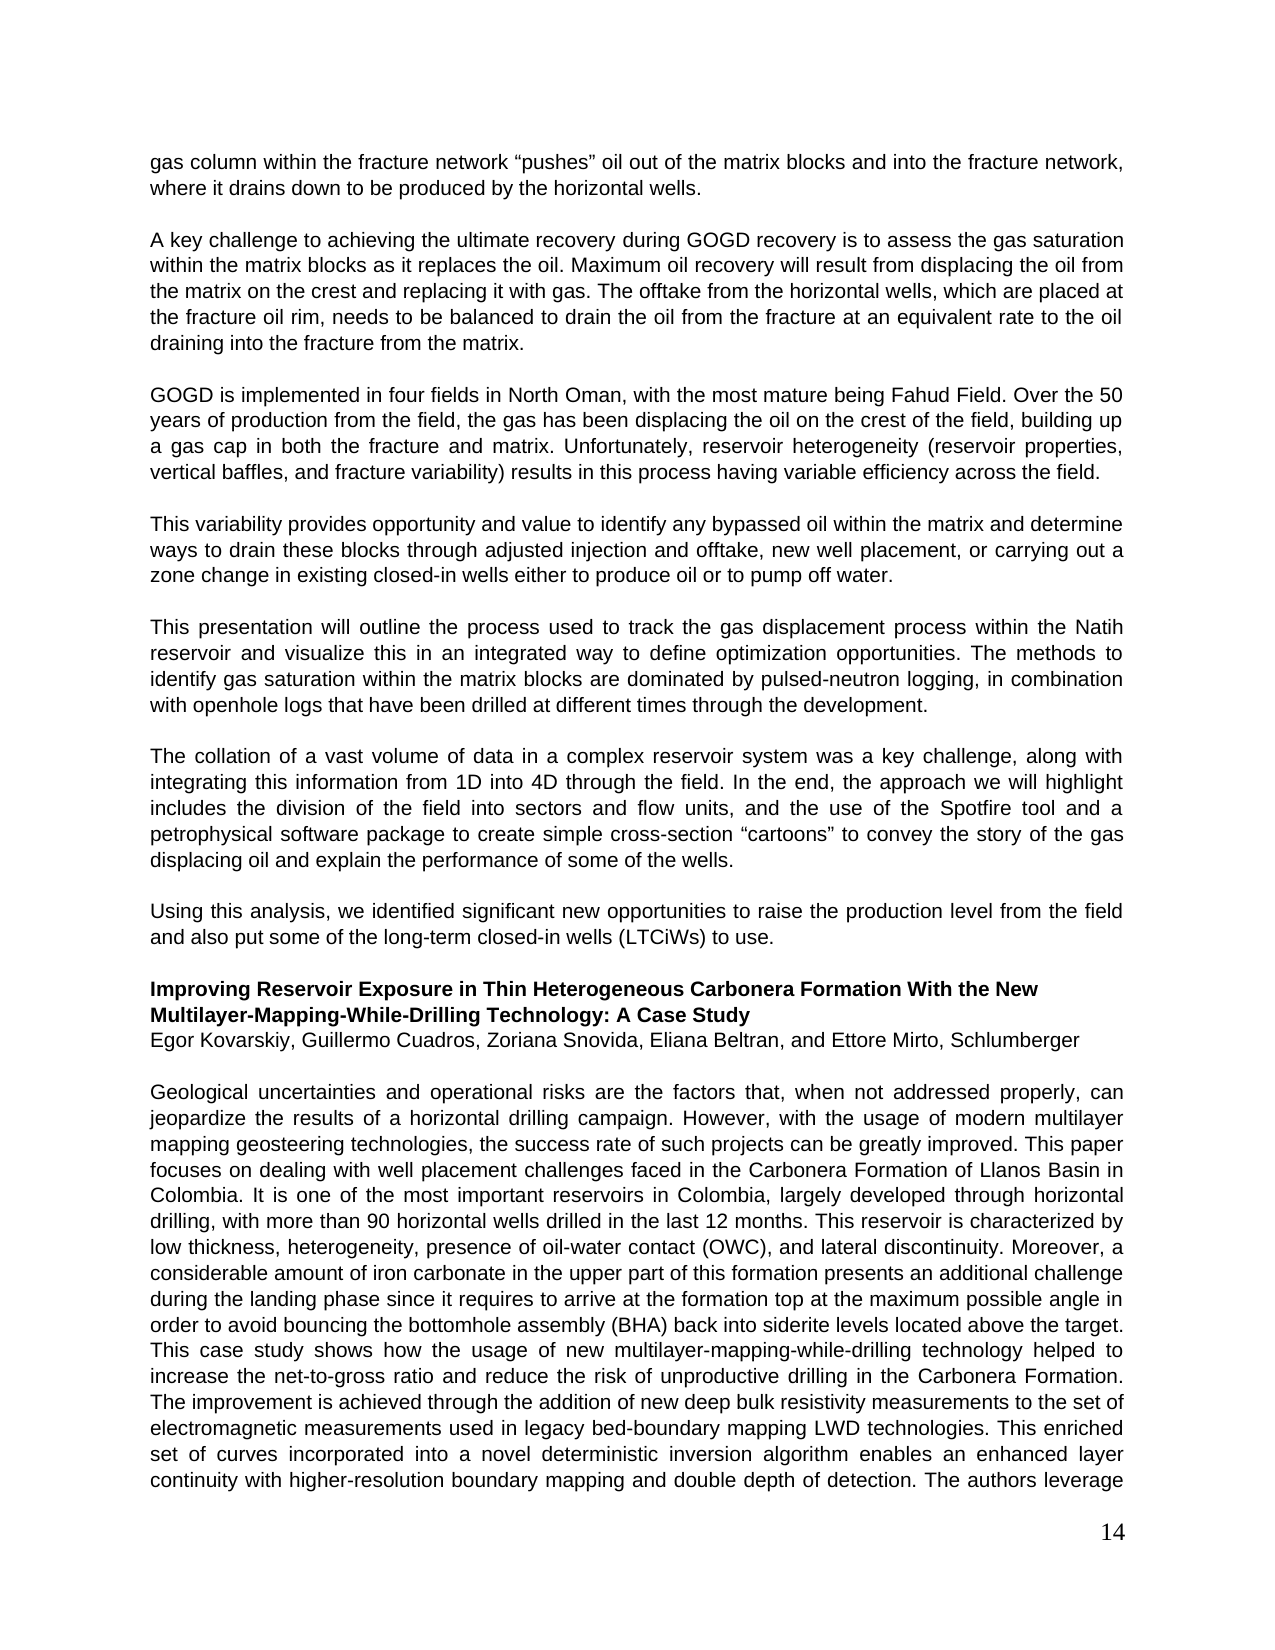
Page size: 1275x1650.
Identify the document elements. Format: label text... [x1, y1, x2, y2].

text This presentation will outline the process used to track the gas displacement process within the Natih reservoir and visualize this in an integrated way to define optimization opportunities. The methods to identify gas saturation within the matrix blocks are dominated by pulsed-neutron logging, in combination with openhole logs that have been drilled at different times through the development. [150, 615, 1125, 716]
text GOGD is implemented in four fields in North Oman, with the most mature being Fahud Field. Over the 50 years of production from the field, the gas has been displacing the oil on the crest of the field, building up a gas cap in both the fracture and matrix. Unfortunately, reservoir heterogeneity (reservoir properties, vertical baffles, and fracture variability) results in this process having variable efficiency across the field. [150, 382, 1125, 484]
text Improving Reservoir Exposure in Thin Heterogeneous Carbonera Formation With the New Multilayer-Mapping-While-Drilling Technology: A Case Study [150, 977, 1125, 1026]
text This variability provides opportunity and value to identify any bypassed oil within the matrix and determine ways to drain these blocks through adjusted injection and offtake, new well placement, or carrying out a zone change in existing closed-in wells either to produce oil or to pump off water. [150, 512, 1125, 587]
text The collation of a vast volume of data in a complex reservoir system was a key challenge, along with integrating this information from 1D into 4D through the field. In the end, the approach we will highlight includes the division of the field into sectors and flow units, and the use of the Spotfire tool and a petrophysical software package to create simple cross-section “cartoons” to convey the story of the gas displacing oil and explain the performance of some of the wells. [150, 744, 1125, 871]
text Using this analysis, we identified significant new opportunities to raise the production level from the field and also put some of the long-term closed-in wells (LTCiWs) to use. [150, 899, 1125, 949]
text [150, 1080, 1125, 1491]
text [150, 150, 1125, 200]
text Egor Kovarskiy, Guillermo Cuadros, Zoriana Snovida, Eliana Beltran, and Ettore Mirto, Schlumberger [150, 1028, 1125, 1052]
text A key challenge to achieving the ultimate recovery during GOGD recovery is to assess the gas saturation within the matrix blocks as it replaces the oil. Maximum oil recovery will result from displacing the oil from the matrix on the crest and replacing it with gas. The offtake from the horizontal wells, which are placed at the fracture oil rim, needs to be balanced to drain the oil from the fracture at an equivalent rate to the oil draining into the fracture from the matrix. [150, 227, 1125, 355]
